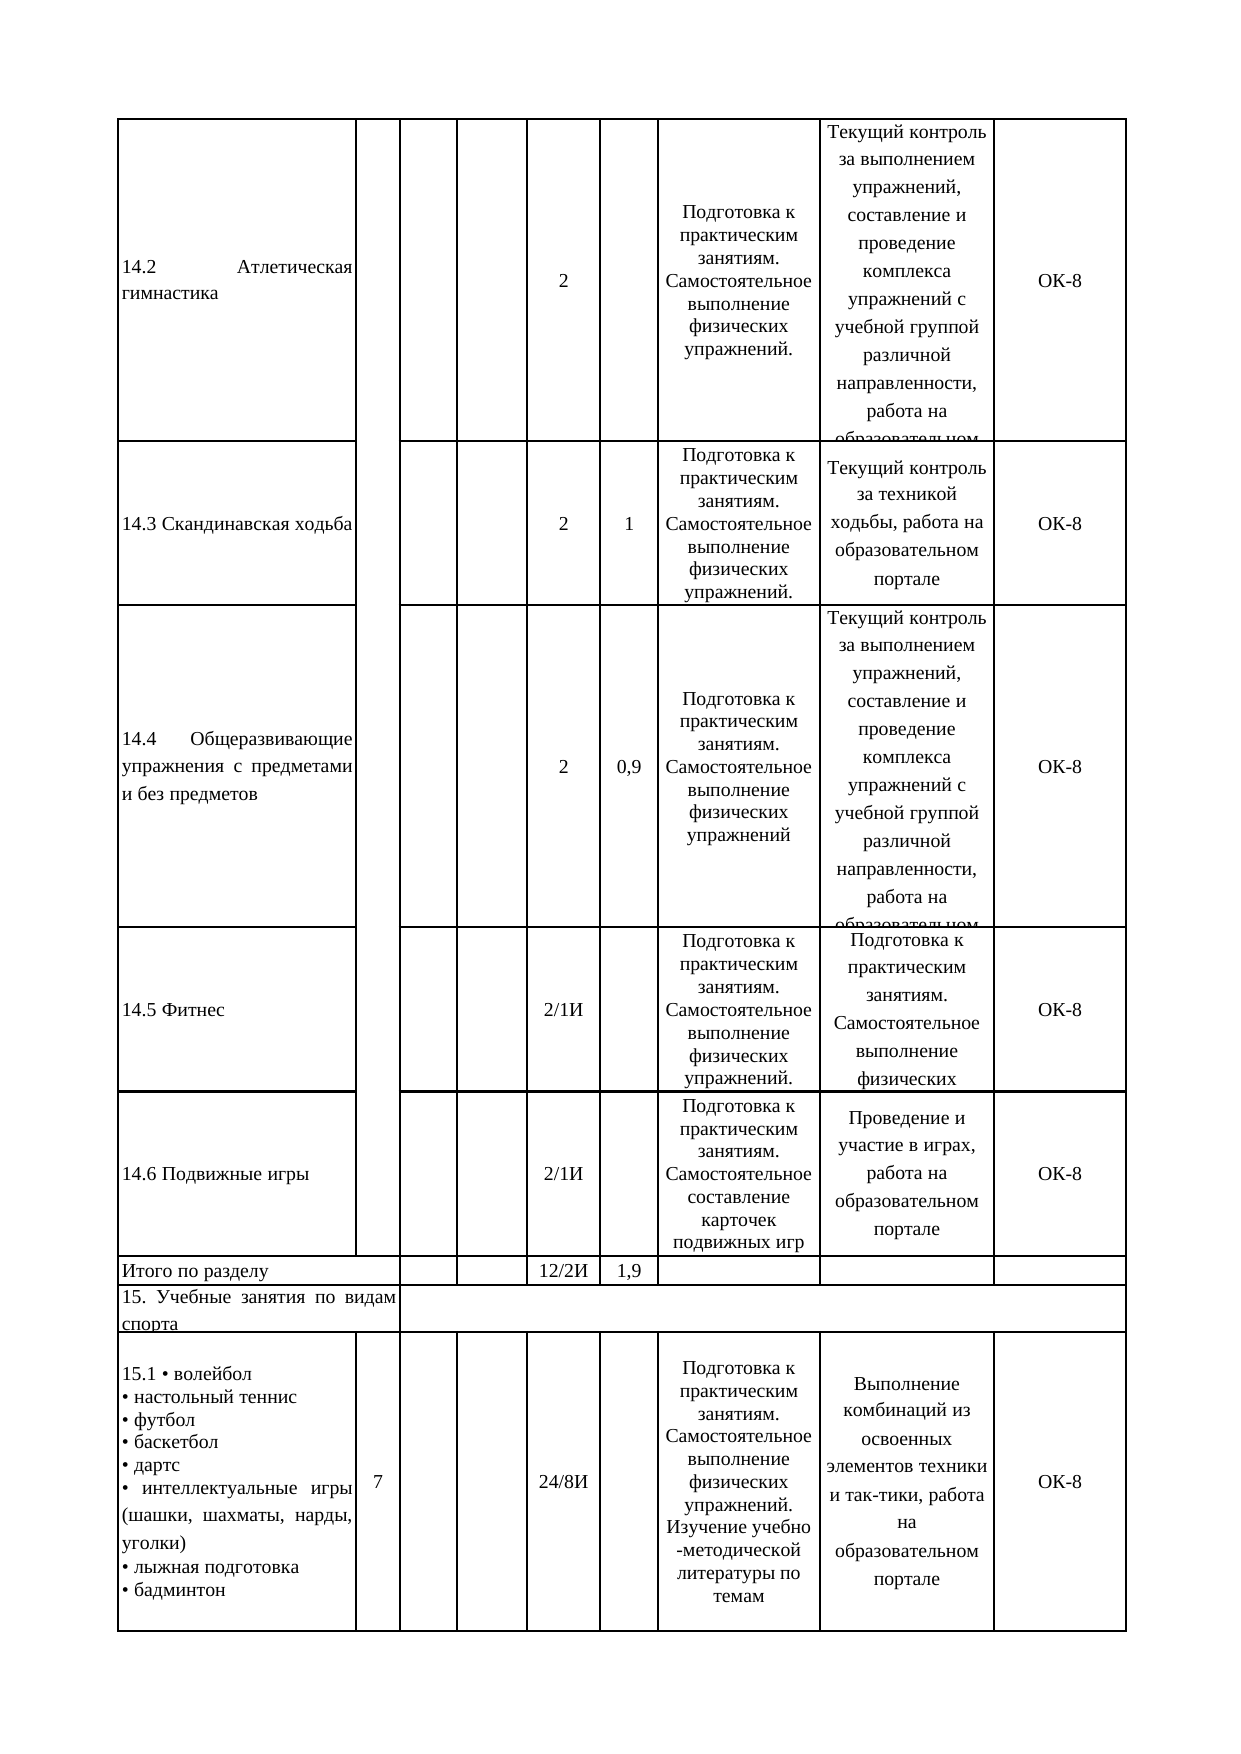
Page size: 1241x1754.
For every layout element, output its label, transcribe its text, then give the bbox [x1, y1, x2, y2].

table_cell 15. Учебные занятия по видам спорта [119, 1286, 399, 1331]
table_cell 12/2И [528, 1257, 599, 1283]
table_cell [601, 928, 657, 1090]
table_cell [659, 1257, 819, 1283]
table_cell Подготовка к практическим занятиям. Самостоятельное выполнение физических упражнений. [821, 928, 993, 1090]
table_cell 7 [357, 1333, 399, 1630]
table_cell [458, 1093, 526, 1254]
table_cell [601, 1333, 657, 1630]
table_cell [995, 1257, 1125, 1283]
table_cell [458, 1333, 526, 1630]
table_cell [458, 928, 526, 1090]
table_cell 1 [601, 442, 657, 604]
table_cell 0,9 [601, 606, 657, 926]
table_cell ОК-8 [995, 1333, 1125, 1630]
table_cell [401, 1093, 456, 1254]
table_cell [401, 1257, 456, 1283]
table_cell ОК-8 [995, 606, 1125, 926]
table_cell [821, 1257, 993, 1283]
table_cell 1,9 [601, 1257, 657, 1283]
table_cell [401, 1286, 1125, 1331]
table_cell 14.2 Атлетическая гимнастика [119, 120, 355, 440]
table_cell [401, 928, 456, 1090]
table_cell Проведение и участие в играх, работа на образовательном портале [821, 1093, 993, 1254]
table_cell Выполнение комбинаций из освоенных элементов техники и так-тики, работа на образовательном портале [821, 1333, 993, 1630]
table_cell ОК-8 [995, 120, 1125, 440]
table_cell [659, 120, 819, 440]
table_cell Подготовка к практическим занятиям. Самостоятельное выполнение физических упражнений. Изучение учебно -методической литературы по темам [659, 1333, 819, 1630]
table_cell 24/8И [528, 1333, 599, 1630]
table_cell [458, 442, 526, 604]
table_cell Подготовка к практическим занятиям. Самостоятельное выполнение физических упражнений. [659, 928, 819, 1090]
table_cell ОК-8 [995, 442, 1125, 604]
table_cell ОК-8 [995, 1093, 1125, 1254]
table_cell 7 [357, 120, 399, 1254]
table_cell 2/1И [528, 928, 599, 1090]
table_cell Подготовка к практическим занятиям. Самостоятельное выполнение физических упражнений [659, 606, 819, 926]
table_cell Подготовка к практическим занятиям. Самостоятельное составление карточек подвижных игр [659, 1093, 819, 1254]
table_cell 2/1И [528, 1093, 599, 1254]
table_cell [821, 120, 993, 440]
table_cell 14.6 Подвижные игры [119, 1093, 355, 1254]
table_cell 14.3 Скандинавская ходьба [119, 442, 355, 604]
table_cell ОК-8 [995, 928, 1125, 1090]
table_cell Итого по разделу [119, 1257, 399, 1283]
table_cell [401, 1333, 456, 1630]
table_cell Текущий контроль за техникой ходьбы, работа на образовательном портале [821, 442, 993, 604]
table_cell [601, 120, 657, 440]
table_cell 14.5 Фитнес [119, 928, 355, 1090]
table_cell [401, 606, 456, 926]
table_cell [458, 120, 526, 440]
table_cell [401, 120, 456, 440]
table_cell 2 [528, 606, 599, 926]
table_cell [458, 606, 526, 926]
table_cell 2 [528, 120, 599, 440]
table_cell 15.1 • волейбол • настольный теннис • футбол • баскетбол • дартс • интеллектуальные игры (шашки, шахматы, нарды, уголки) • лыжная подготовка • бадминтон [119, 1333, 355, 1630]
table_cell Подготовка к практическим занятиям. Самостоятельное выполнение физических упражнений. [659, 442, 819, 604]
table_cell [601, 1093, 657, 1254]
table_cell 2 [528, 442, 599, 604]
table_cell 14.4 Общеразвивающие упражнения с предметами и без предметов [119, 606, 355, 926]
table_cell [401, 442, 456, 604]
table_cell [458, 1257, 526, 1283]
